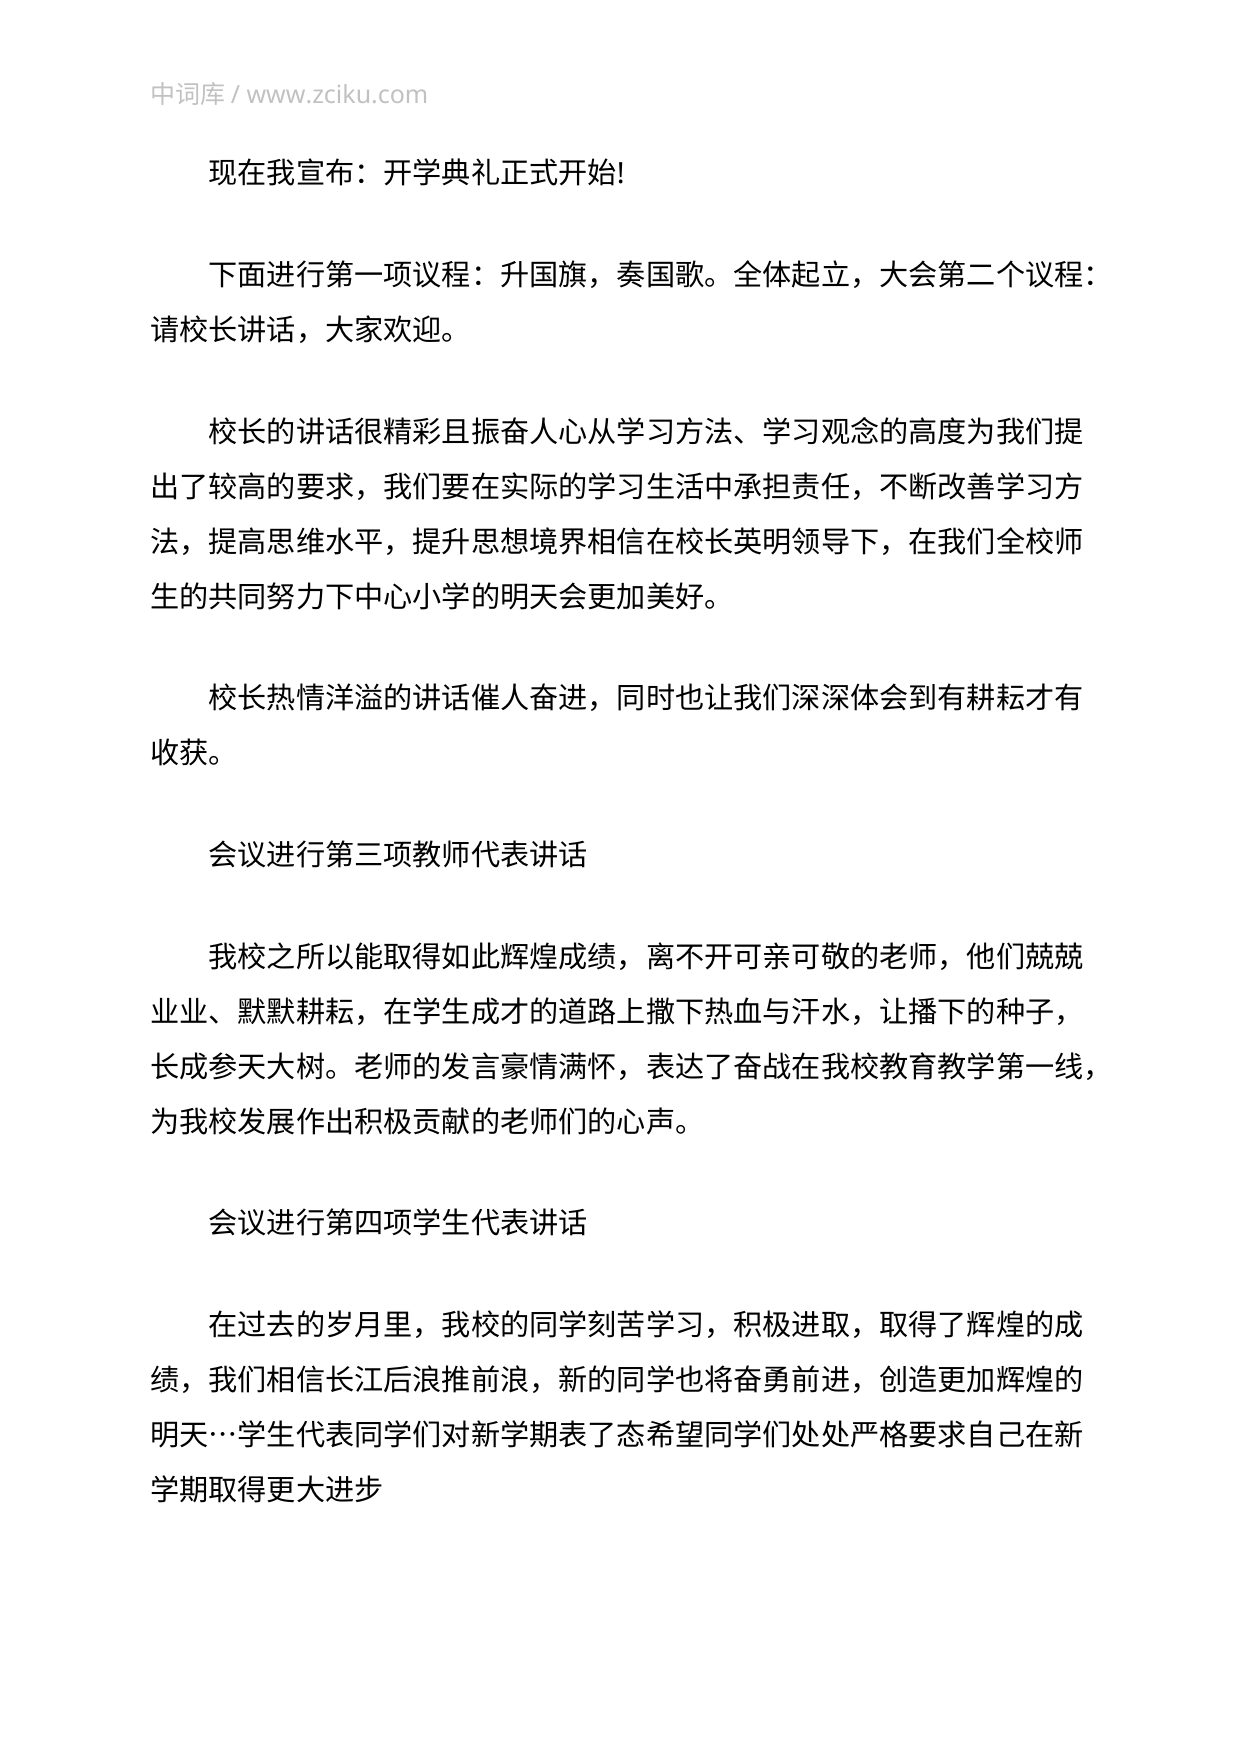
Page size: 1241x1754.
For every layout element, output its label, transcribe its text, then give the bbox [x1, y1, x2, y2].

text 我校之所以能取得如此辉煌成绩，离不开可亲可敬的老师，他们兢兢业业、默默耕耘，在学生成才的道路上撒下热血与汗水，让播下的种子，长成参天大树。老师的发言豪情满怀，表达了奋战在我校教育教学第一线，为我校发展作出积极贡献的老师们的心声。 [150, 933, 1090, 1141]
text 下面进行第一项议程：升国旗，奏国歌。全体起立，大会第二个议程：请校长讲话，大家欢迎。 [150, 252, 1090, 349]
text 校长的讲话很精彩且振奋人心从学习方法、学习观念的高度为我们提出了较高的要求，我们要在实际的学习生活中承担责任，不断改善学习方法，提高思维水平，提升思想境界相信在校长英明领导下，在我们全校师生的共同努力下中心小学的明天会更加美好。 [150, 409, 1090, 616]
text 会议进行第四项学生代表讲话 [150, 1200, 1090, 1242]
text 会议进行第三项教师代表讲话 [150, 832, 1090, 874]
text 在过去的岁月里，我校的同学刻苦学习，积极进取，取得了辉煌的成绩，我们相信长江后浪推前浪，新的同学也将奋勇前进，创造更加辉煌的明天…学生代表同学们对新学期表了态希望同学们处处严格要求自己在新学期取得更大进步 [150, 1302, 1090, 1509]
text 现在我宣布：开学典礼正式开始! [150, 150, 1090, 192]
text 校长热情洋溢的讲话催人奋进，同时也让我们深深体会到有耕耘才有收获。 [150, 675, 1090, 772]
